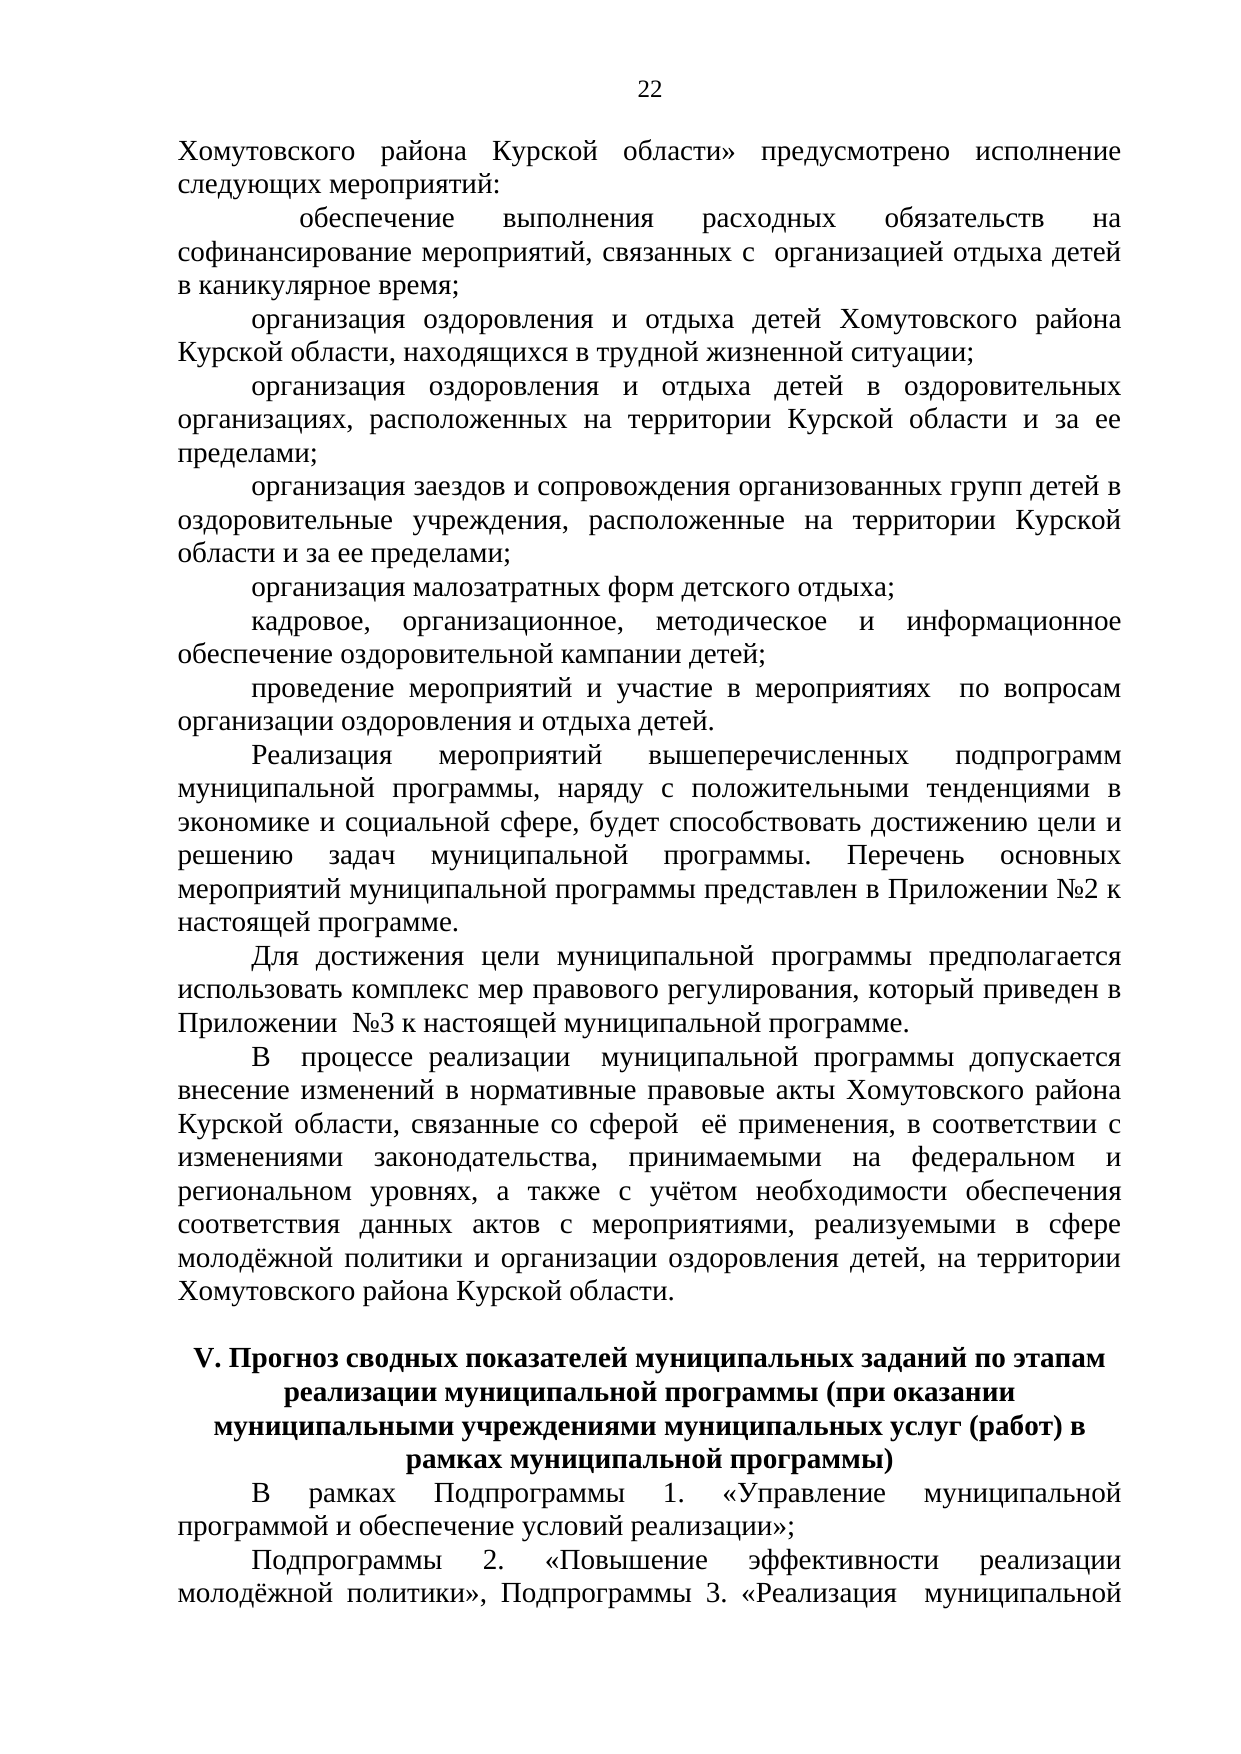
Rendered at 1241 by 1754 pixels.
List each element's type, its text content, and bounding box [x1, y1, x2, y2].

text организация малозатратных форм детского отдыха; [177, 569, 1122, 603]
text Реализация мероприятий вышеперечисленных подпрограмм муниципальной программы, наряду с положительными тенденциями в экономике и социальной сфере, будет способствовать достижению цели и решению задач муниципальной программы. Перечень основных мероприятий муниципальной программы представлен в Приложении №2 к настоящей программе. [177, 737, 1122, 938]
text организация заездов и сопровождения организованных групп детей в оздоровительные учреждения, расположенные на территории Курской области и за ее пределами; [177, 468, 1122, 569]
text кадровое, организационное, методическое и информационное обеспечение оздоровительной кампании детей; [177, 603, 1122, 670]
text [177, 133, 1122, 200]
subtitle Для достижения цели муниципальной программы предполагается использовать комплекс мер правового регулирования, который приведен в Приложении №3 к настоящей муниципальной программе. [177, 938, 1122, 1039]
text организация оздоровления и отдыха детей Хомутовского района Курской области, находящихся в трудной жизненной ситуации; [177, 301, 1122, 368]
text В рамках Подпрограммы 1. «Управление муниципальной программой и обеспечение условий реализации»; [177, 1475, 1122, 1542]
text обеспечение выполнения расходных обязательств на софинансирование мероприятий, связанных с организацией отдыха детей в каникулярное время; [177, 200, 1122, 301]
text проведение мероприятий и участие в мероприятиях по вопросам организации оздоровления и отдыха детей. [177, 670, 1122, 737]
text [177, 1542, 1122, 1609]
text В процессе реализации муниципальной программы допускается внесение изменений в нормативные правовые акты Хомутовского района Курской области, связанные со сферой её применения, в соответствии с изменениями законодательства, принимаемыми на федеральном и региональном уровнях, а также с учётом необходимости обеспечения соответствия данных актов с мероприятиями, реализуемыми в сфере молодёжной политики и организации оздоровления детей, на территории Хомутовского района Курской области. [177, 1039, 1122, 1307]
text V. Прогноз сводных показателей муниципальных заданий по этапам реализации муниципальной программы (при оказании муниципальными учреждениями муниципальных услуг (работ) в рамках муниципальной программы) [177, 1341, 1122, 1475]
text организация оздоровления и отдыха детей в оздоровительных организациях, расположенных на территории Курской области и за ее пределами; [177, 368, 1122, 468]
